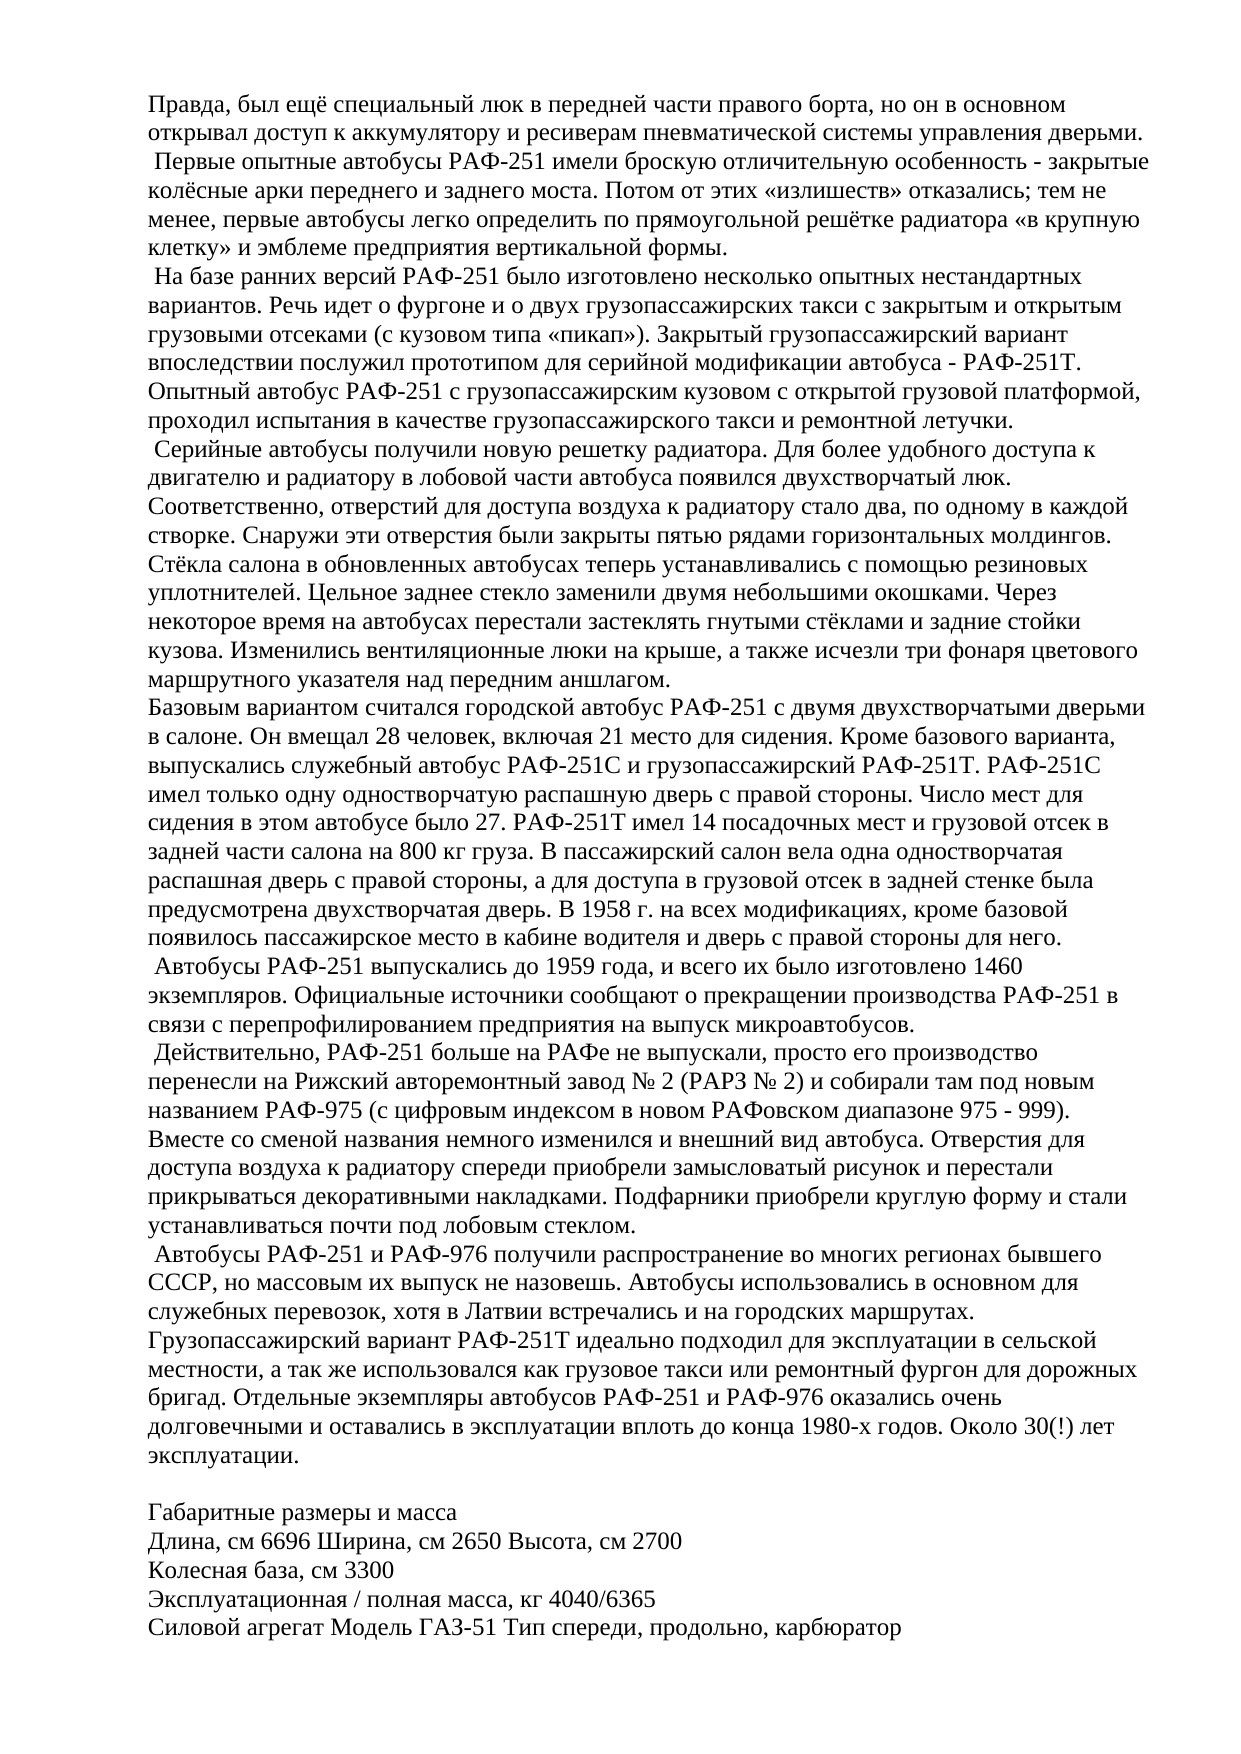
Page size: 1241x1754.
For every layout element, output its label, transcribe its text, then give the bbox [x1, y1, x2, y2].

text Первые опытные автобусы РАФ-251 имели броскую отличительную особенность - закрытые колёсные арки переднего и заднего моста. Потом от этих «излишеств» отказались; тем не менее, первые автобусы легко определить по прямоугольной решётке радиатора «в крупную клетку» и эмблеме предприятия вертикальной формы. [148, 146, 1152, 261]
text Серийные автобусы получили новую решетку радиатора. Для более удобного доступа к двигателю и радиатору в лобовой части автобуса появился двухстворчатый люк. Соответственно, отверстий для доступа воздуха к радиатору стало два, по одному в каждой створке. Снаружи эти отверстия были закрыты пятью рядами горизонтальных молдингов. Стёкла салона в обновленных автобусах теперь устанавливались с помощью резиновых уплотнителей. Цельное заднее стекло заменили двумя небольшими окошками. Через некоторое время на автобусах перестали застеклять гнутыми стёклами и задние стойки кузова. Изменились вентиляционные люки на крыше, а также исчезли три фонаря цветового маршрутного указателя над передним аншлагом. [148, 434, 1152, 692]
text Длина, см 6696 Ширина, см 2650 Высота, см 2700 [148, 1526, 1152, 1555]
text Опытный автобус РАФ-251 с грузопассажирским кузовом с открытой грузовой платформой, проходил испытания в качестве грузопассажирского такси и ремонтной летучки. [148, 376, 1152, 434]
text Действительно, РАФ-251 больше на РАФе не выпускали, просто его производство перенесли на Рижский авторемонтный завод № 2 (РАРЗ № 2) и собирали там под новым названием РАФ-975 (с цифровым индексом в новом РАФовском диапазоне 975 - 999). Вместе со сменой названия немного изменился и внешний вид автобуса. Отверстия для доступа воздуха к радиатору спереди приобрели замысловатый рисунок и перестали прикрываться декоративными накладками. Подфарники приобрели круглую форму и стали устанавливаться почти под лобовым стеклом. [148, 1037, 1152, 1239]
text Автобусы РАФ-251 выпускались до 1959 года, и всего их было изготовлено 1460 экземпляров. Официальные источники сообщают о прекращении производства РАФ-251 в связи с перепрофилированием предприятия на выпуск микроавтобусов. [148, 951, 1152, 1037]
text Базовым вариантом считался городской автобус РАФ-251 с двумя двухстворчатыми дверьми в салоне. Он вмещал 28 человек, включая 21 место для сидения. Кроме базового варианта, выпускались служебный автобус РАФ-251С и грузопассажирский РАФ-251Т. РАФ-251С имел только одну одностворчатую распашную дверь с правой стороны. Число мест для сидения в этом автобусе было 27. РАФ-251Т имел 14 посадочных мест и грузовой отсек в задней части салона на 800 кг груза. В пассажирский салон вела одна одностворчатая распашная дверь с правой стороны, а для доступа в грузовой отсек в задней стенке была предусмотрена двухстворчатая дверь. В 1958 г. на всех модификациях, кроме базовой появилось пассажирское место в кабине водителя и дверь с правой стороны для него. [148, 692, 1152, 951]
text На базе ранних версий РАФ-251 было изготовлено несколько опытных нестандартных вариантов. Речь идет о фургоне и о двух грузопассажирских такси с закрытым и открытым грузовыми отсеками (с кузовом типа «пикап»). Закрытый грузопассажирский вариант впоследствии послужил прототипом для серийной модификации автобуса - РАФ-251Т. [148, 261, 1152, 376]
text Автобусы РАФ-251 и РАФ-976 получили распространение во многих регионах бывшего СССР, но массовым их выпуск не назовешь. Автобусы использовались в основном для служебных перевозок, хотя в Латвии встречались и на городских маршрутах. Грузопассажирский вариант РАФ-251Т идеально подходил для эксплуатации в сельской местности, а так же использовался как грузовое такси или ремонтный фургон для дорожных бригад. Отдельные экземпляры автобусов РАФ-251 и РАФ-976 оказались очень долговечными и оставались в эксплуатации вплоть до конца 1980-х годов. Около 30(!) лет эксплуатации. [148, 1239, 1152, 1469]
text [148, 89, 1152, 146]
text Габаритные размеры и масса [148, 1497, 1152, 1526]
text Эксплуатационная / полная масса, кг 4040/6365 [148, 1584, 1152, 1612]
text Колесная база, см 3300 [148, 1555, 1152, 1584]
text Силовой агрегат Модель ГАЗ-51 Тип спереди, продольно, карбюратор [148, 1612, 1152, 1641]
